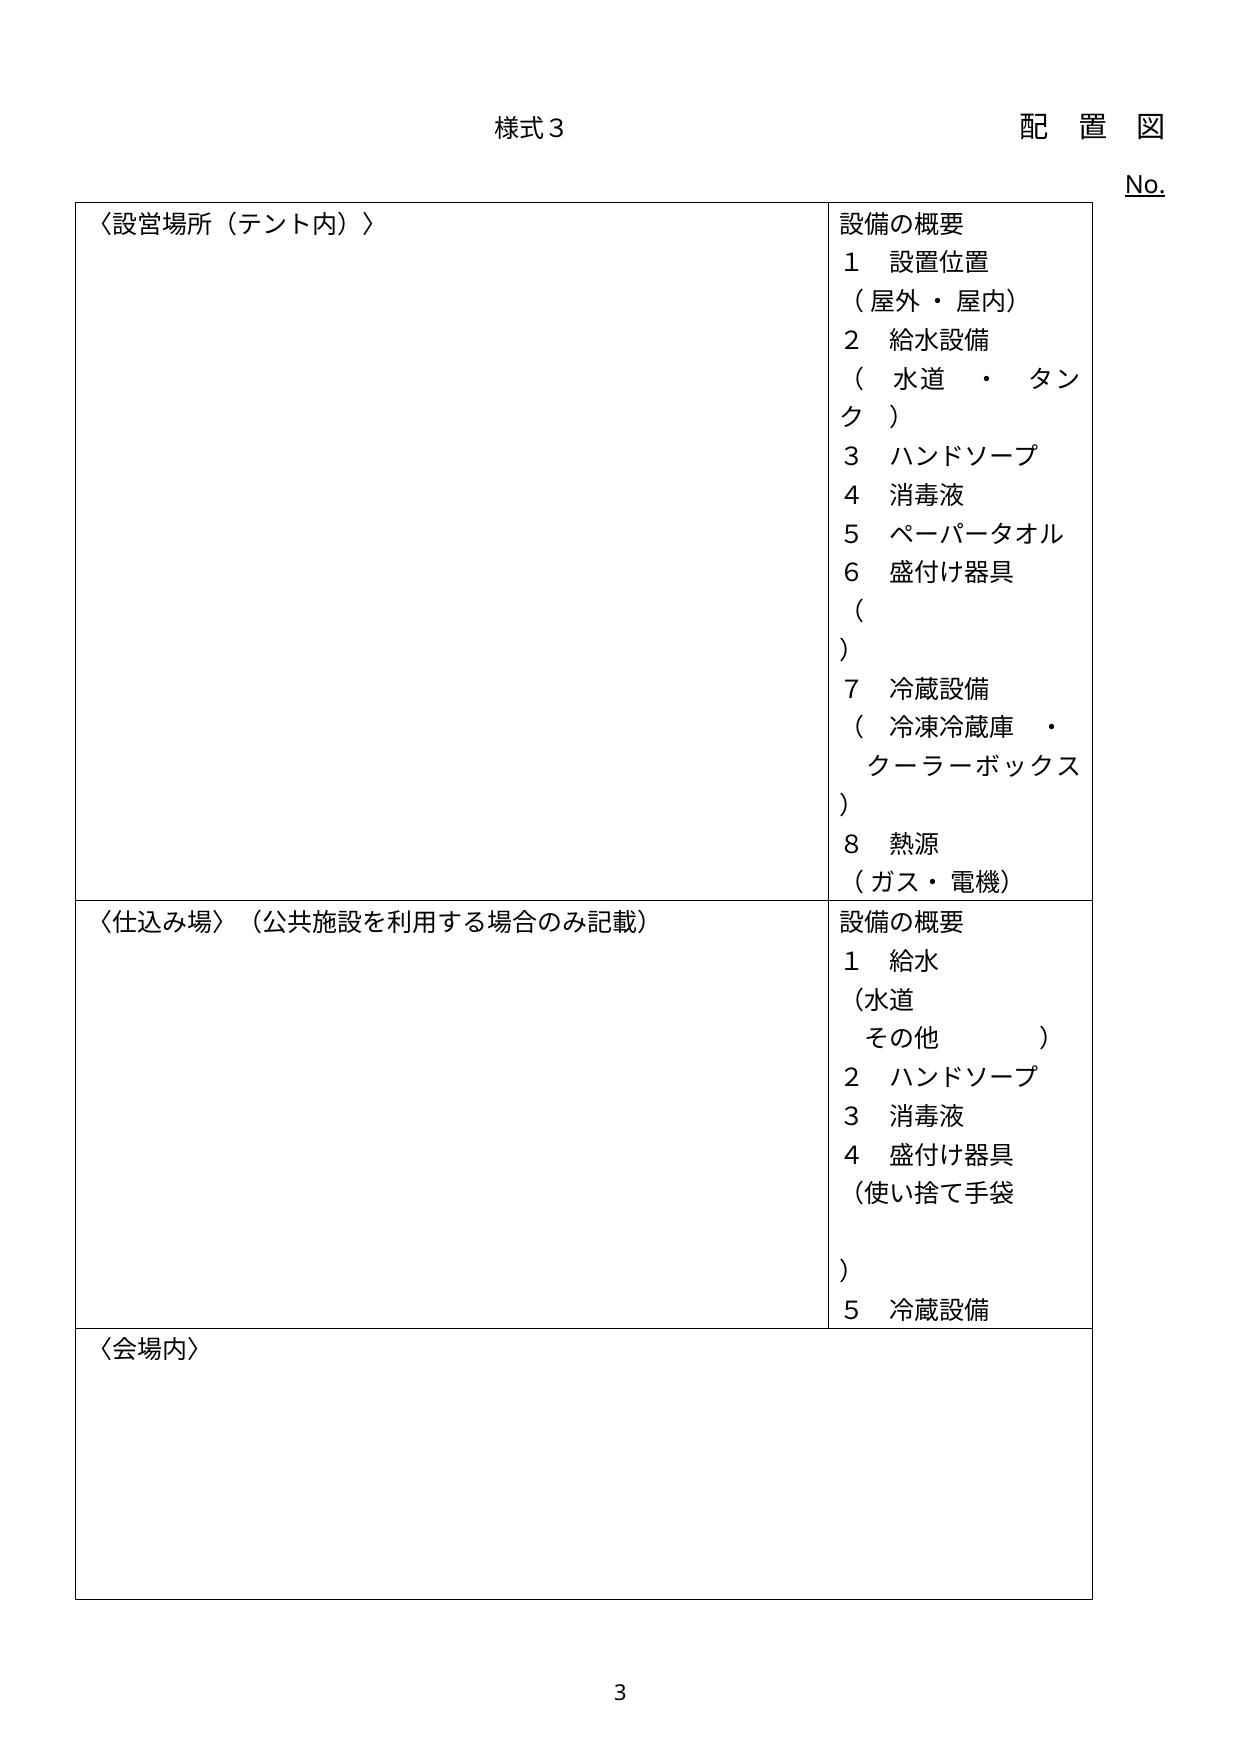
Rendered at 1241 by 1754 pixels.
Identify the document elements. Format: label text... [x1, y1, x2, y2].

table_cell 〈仕込み場〉（公共施設を利用する場合のみ記載） [76, 901, 828, 1328]
table_header 〈設営場所（テント内）〉 [76, 203, 828, 900]
table_cell 設備の概要 １ 給水 （水道 その他 ） ２ ハンドソープ ３ 消毒液 ４ 盛付け器具 （使い捨て手袋 ） ５ 冷蔵設備 [829, 901, 1092, 1328]
table_cell 〈会場内〉 [76, 1329, 1092, 1599]
table_header 設備の概要 １ 設置位置 （ 屋外 ・ 屋内） ２ 給水設備 （ 水道 ・ タンク ） ３ ハンドソープ ４ 消毒液 ５ ペーパータオル ６ 盛付け器具 （ ） ７ 冷蔵設備 （ 冷凍冷蔵庫 ・ クーラーボックス ） ８ 熱源 （ ガス・ 電機） [829, 203, 1092, 900]
text 様式３ 配 置 図 No. [75, 86, 1165, 202]
